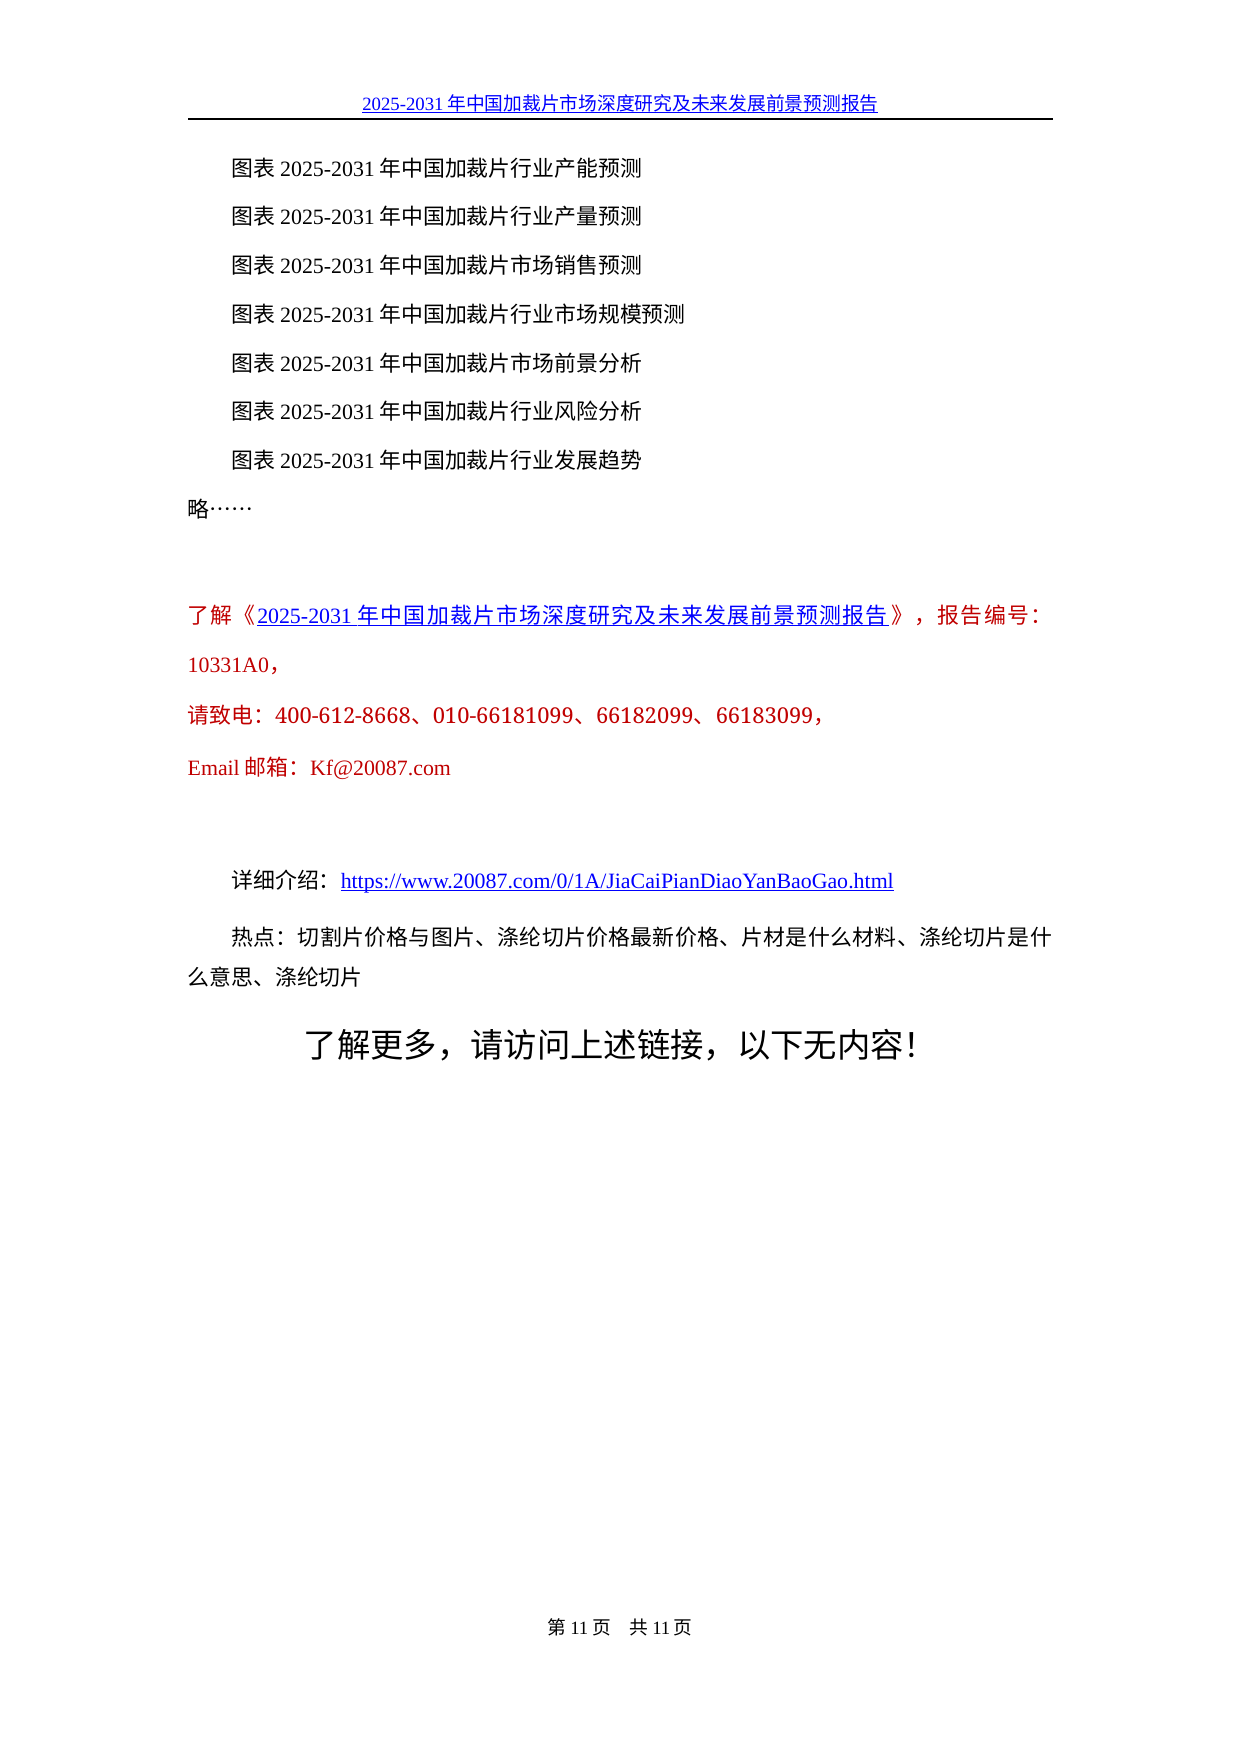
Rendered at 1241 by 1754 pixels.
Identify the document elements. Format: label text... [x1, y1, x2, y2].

text 详细介绍：https://www.20087.com/0/1A/JiaCaiPianDiaoYanBaoGao.html [187, 863, 1053, 895]
text 了解《2025-2031年中国加裁片市场深度研究及未来发展前景预测报告》，报告编号：10331A0， [187, 598, 1053, 679]
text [187, 150, 1053, 524]
text 热点：切割片价格与图片、涤纶切片价格最新价格、片材是什么材料、涤纶切片是什么意思、涤纶切片 [187, 919, 1053, 992]
title 了解更多，请访问上述链接，以下无内容！ [187, 1010, 1053, 1075]
text Email邮箱：Kf@20087.com [187, 750, 1053, 782]
text 请致电：400-612-8668、010-66181099、66182099、66183099， [187, 698, 1053, 731]
